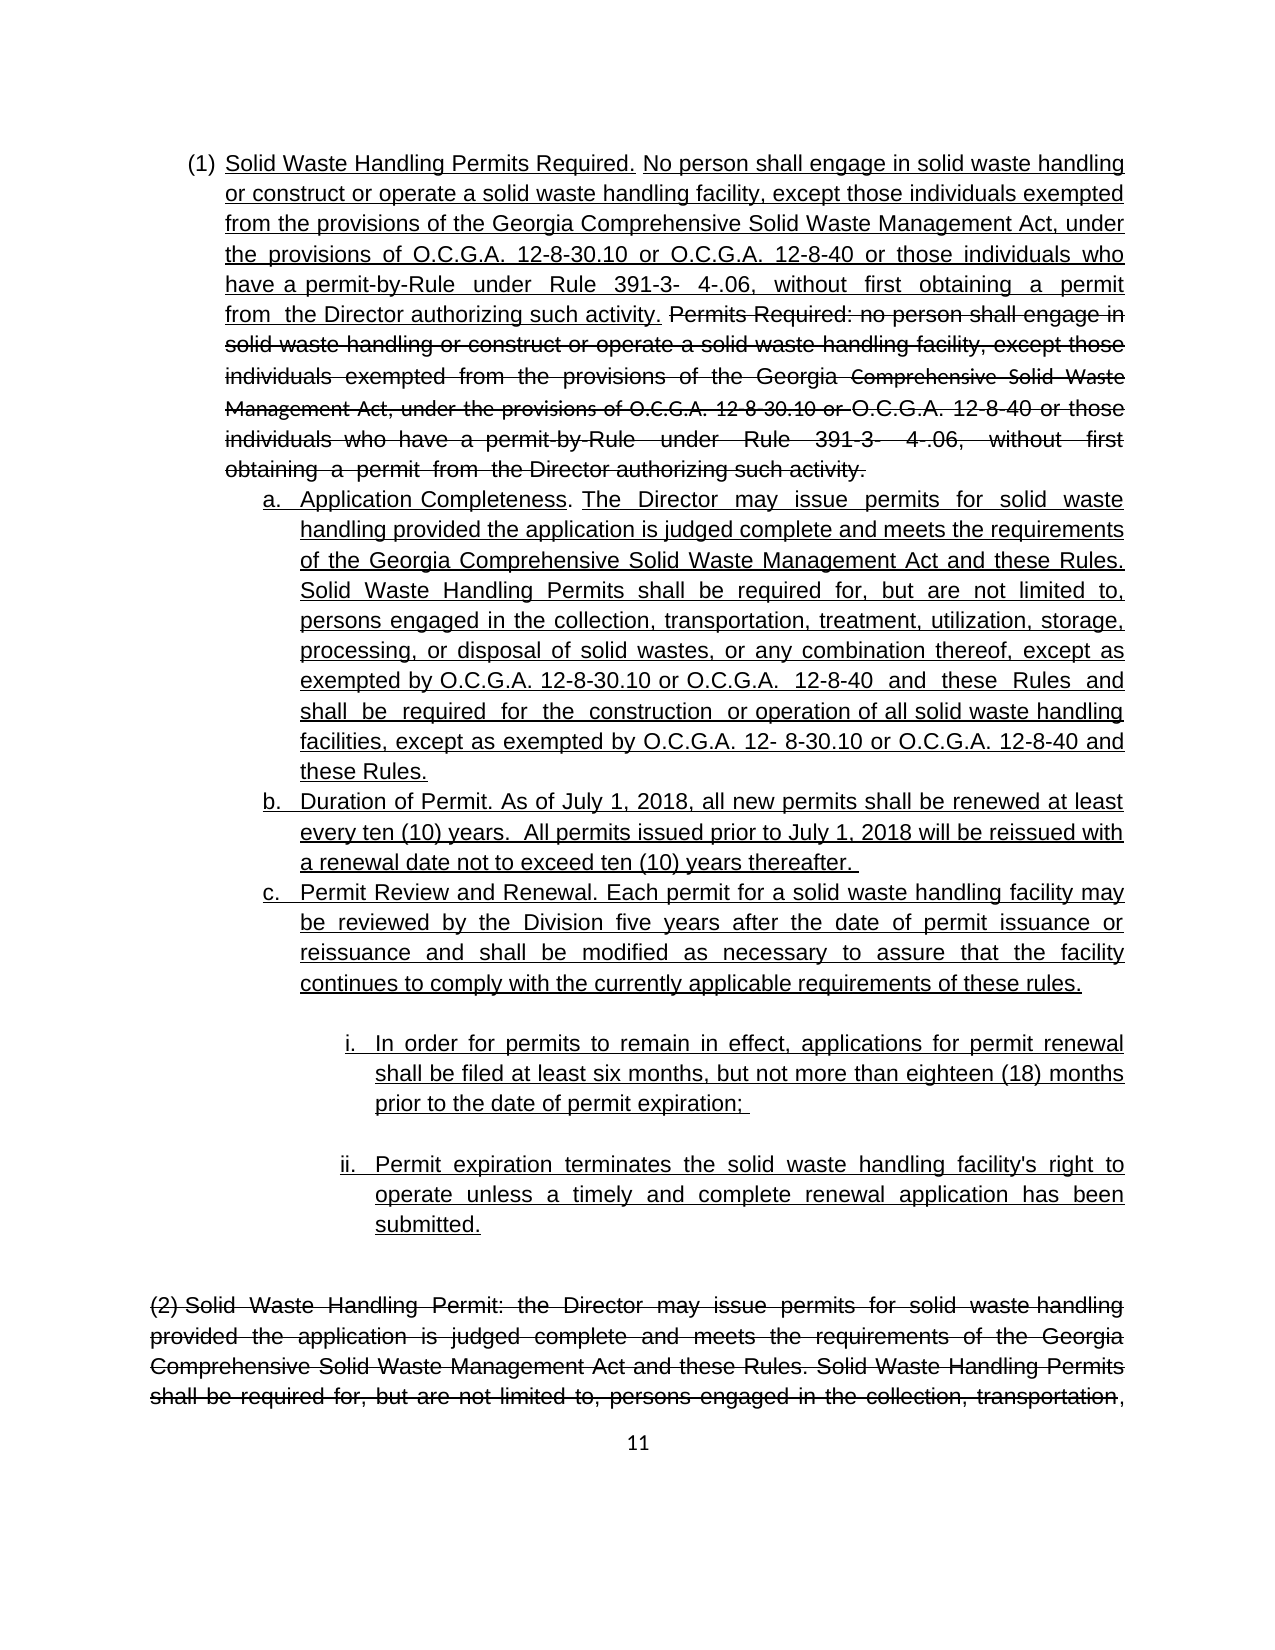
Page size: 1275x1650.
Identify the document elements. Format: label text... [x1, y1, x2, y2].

list Application Completeness. The Director may issue permits for solid waste handling provided the application is judged complete and meets the requirements of the Georgia Comprehensive Solid Waste Management Act and these Rules. Solid Waste Handling Permits shall be required for, but are not limited to, persons engaged in the collection, transportation, treatment, utilization, storage, processing, or disposal of solid wastes, or any combination thereof, except as exempted by O.C.G.A. 12-8-30.10 or O.C.G.A. 12-8-40 and these Rules and shall be required for the construction or operation of all solid waste handling facilities, except as exempted by O.C.G.A. 12- 8-30.10 or O.C.G.A. 12-8-40 and these Rules. [262, 486, 1125, 784]
list In order for permits to remain in effect, applications for permit renewal shall be filed at least six months, but not more than eighteen (18) months prior to the date of permit expiration; [356, 1030, 1125, 1117]
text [150, 1368, 1125, 1409]
list Solid Waste Handling Permits Required. No person shall engage in solid waste handling or construct or operate a solid waste handling facility, except those individuals exempted from the provisions of the Georgia Comprehensive Solid Waste Management Act, under the provisions of O.C.G.A. 12-8-30.10 or O.C.G.A. 12-8-40 or those individuals who have a permit-by-Rule under Rule 391-3- 4-.06, without first obtaining a permit from the Director authorizing such activity. Permits Required: no person shall engage in solid waste handling or construct or operate a solid waste handling facility, except those individuals exempted from the provisions of the Georgia Comprehensive Solid Waste Management Act, under the provisions of O.C.G.A. 12-8-30.10 or O.C.G.A. 12-8-40 or those individuals who have a permit-by-Rule under Rule 391-3- 4-.06, without first obtaining a permit from the Director authorizing such activity. [187, 150, 1125, 482]
list Permit Review and Renewal. Each permit for a solid waste handling facility may be reviewed by the Division five years after the date of permit issuance or reissuance and shall be modified as necessary to assure that the facility continues to comply with the currently applicable requirements of these rules. [262, 903, 1125, 996]
list Permit Review and Renewal. Each permit for a solid waste handling facility may be reviewed by the Division five years after the date of permit issuance or reissuance and shall be modified as necessary to assure that the facility continues to comply with the currently applicable requirements of these rules. [262, 879, 1125, 902]
list Permit expiration terminates the solid waste handling facility's right to operate unless a timely and complete renewal application has been submitted. [356, 1151, 1125, 1174]
list Permit expiration terminates the solid waste handling facility's right to operate unless a timely and complete renewal application has been submitted. [356, 1175, 1125, 1238]
list Duration of Permit. As of July 1, 2018, all new permits shall be renewed at least every ten (10) years. All permits issued prior to July 1, 2018 will be reissued with a renewal date not to exceed ten (10) years thereafter. [262, 788, 1125, 875]
